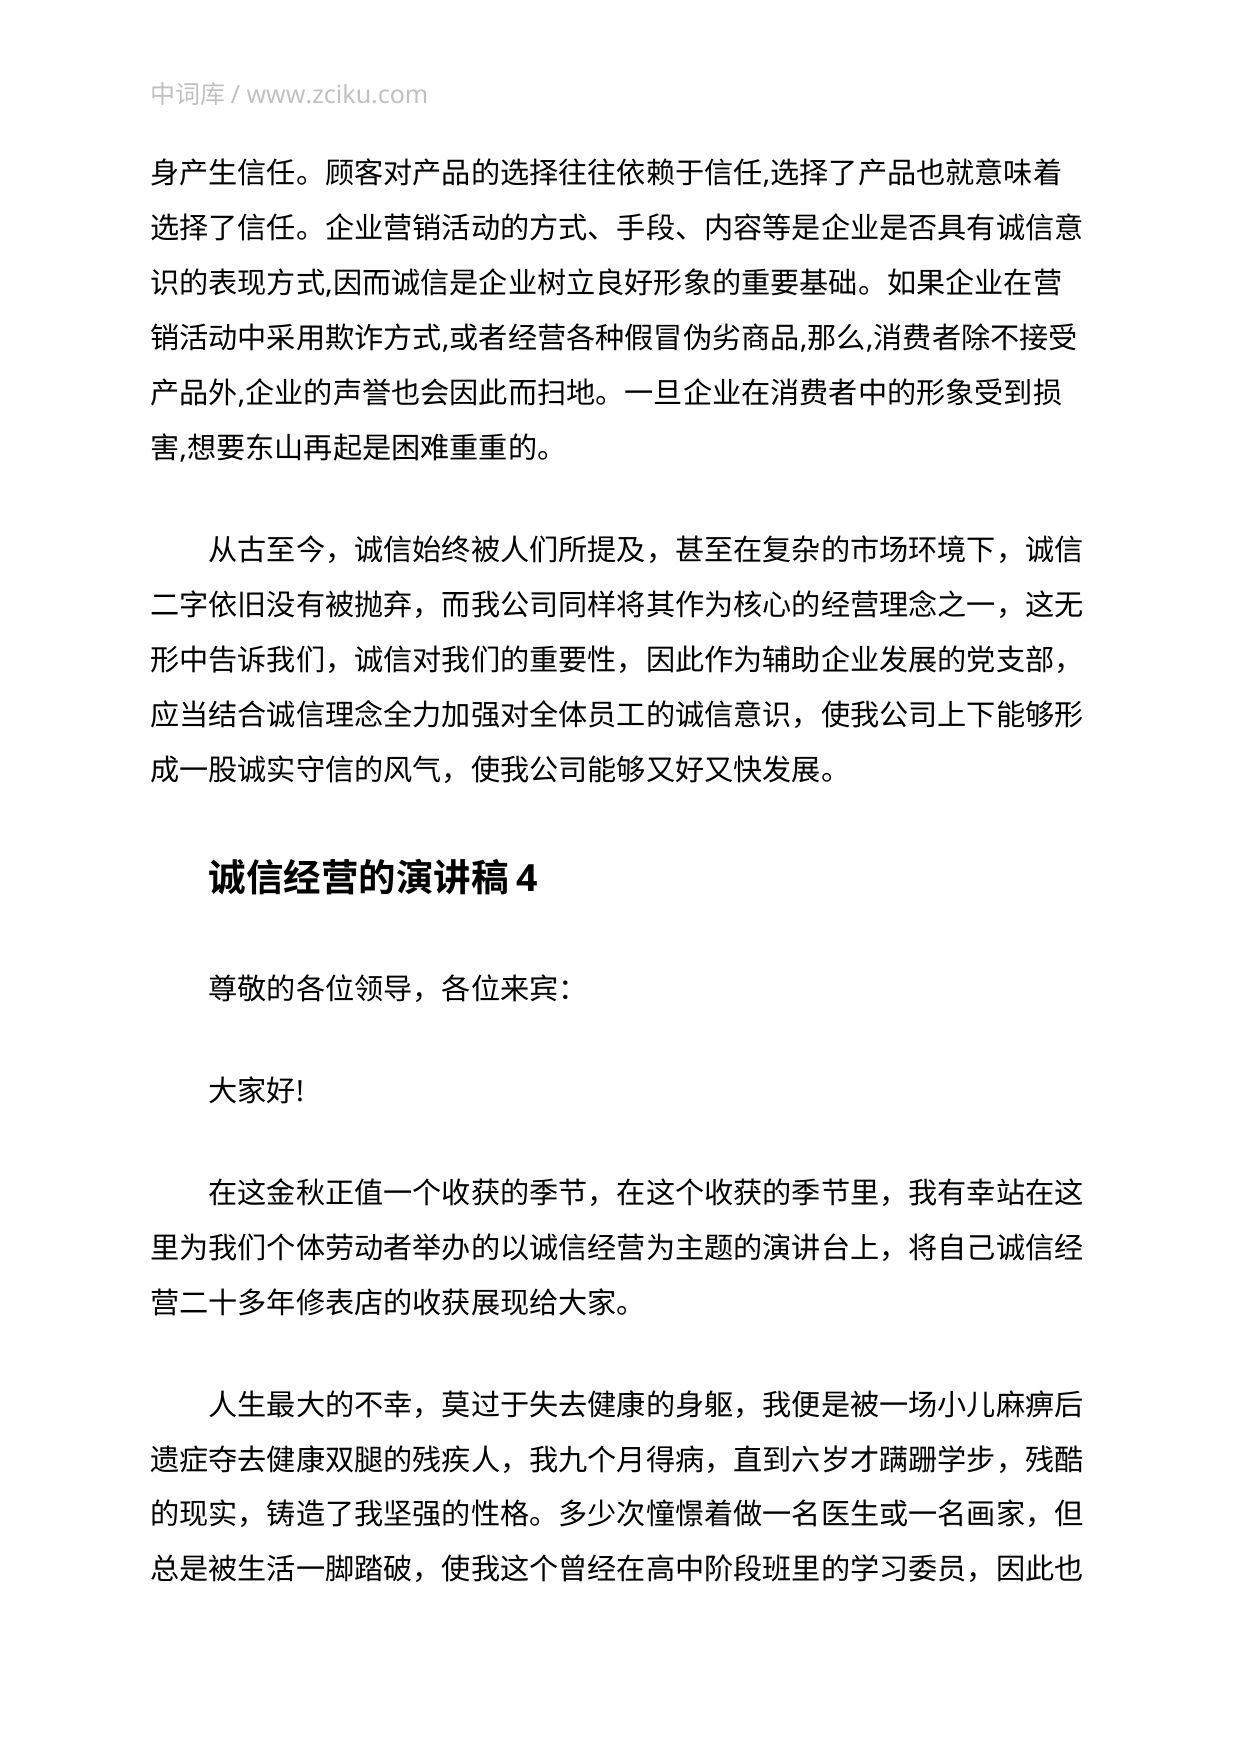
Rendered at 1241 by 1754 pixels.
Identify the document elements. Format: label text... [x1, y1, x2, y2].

text 尊敬的各位领导，各位来宾： [150, 966, 1090, 1008]
text 诚信经营的演讲稿4 [150, 848, 1090, 903]
text 大家好! [150, 1068, 1090, 1110]
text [150, 1381, 1090, 1588]
text 从古至今，诚信始终被人们所提及，甚至在复杂的市场环境下，诚信二字依旧没有被抛弃，而我公司同样将其作为核心的经营理念之一，这无形中告诉我们，诚信对我们的重要性，因此作为辅助企业发展的党支部，应当结合诚信理念全力加强对全体员工的诚信意识，使我公司上下能够形成一股诚实守信的风气，使我公司能够又好又快发展。 [150, 527, 1090, 789]
text 在这金秋正值一个收获的季节，在这个收获的季节里，我有幸站在这里为我们个体劳动者举办的以诚信经营为主题的演讲台上，将自己诚信经营二十多年修表店的收获展现给大家。 [150, 1169, 1090, 1322]
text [150, 150, 1090, 467]
